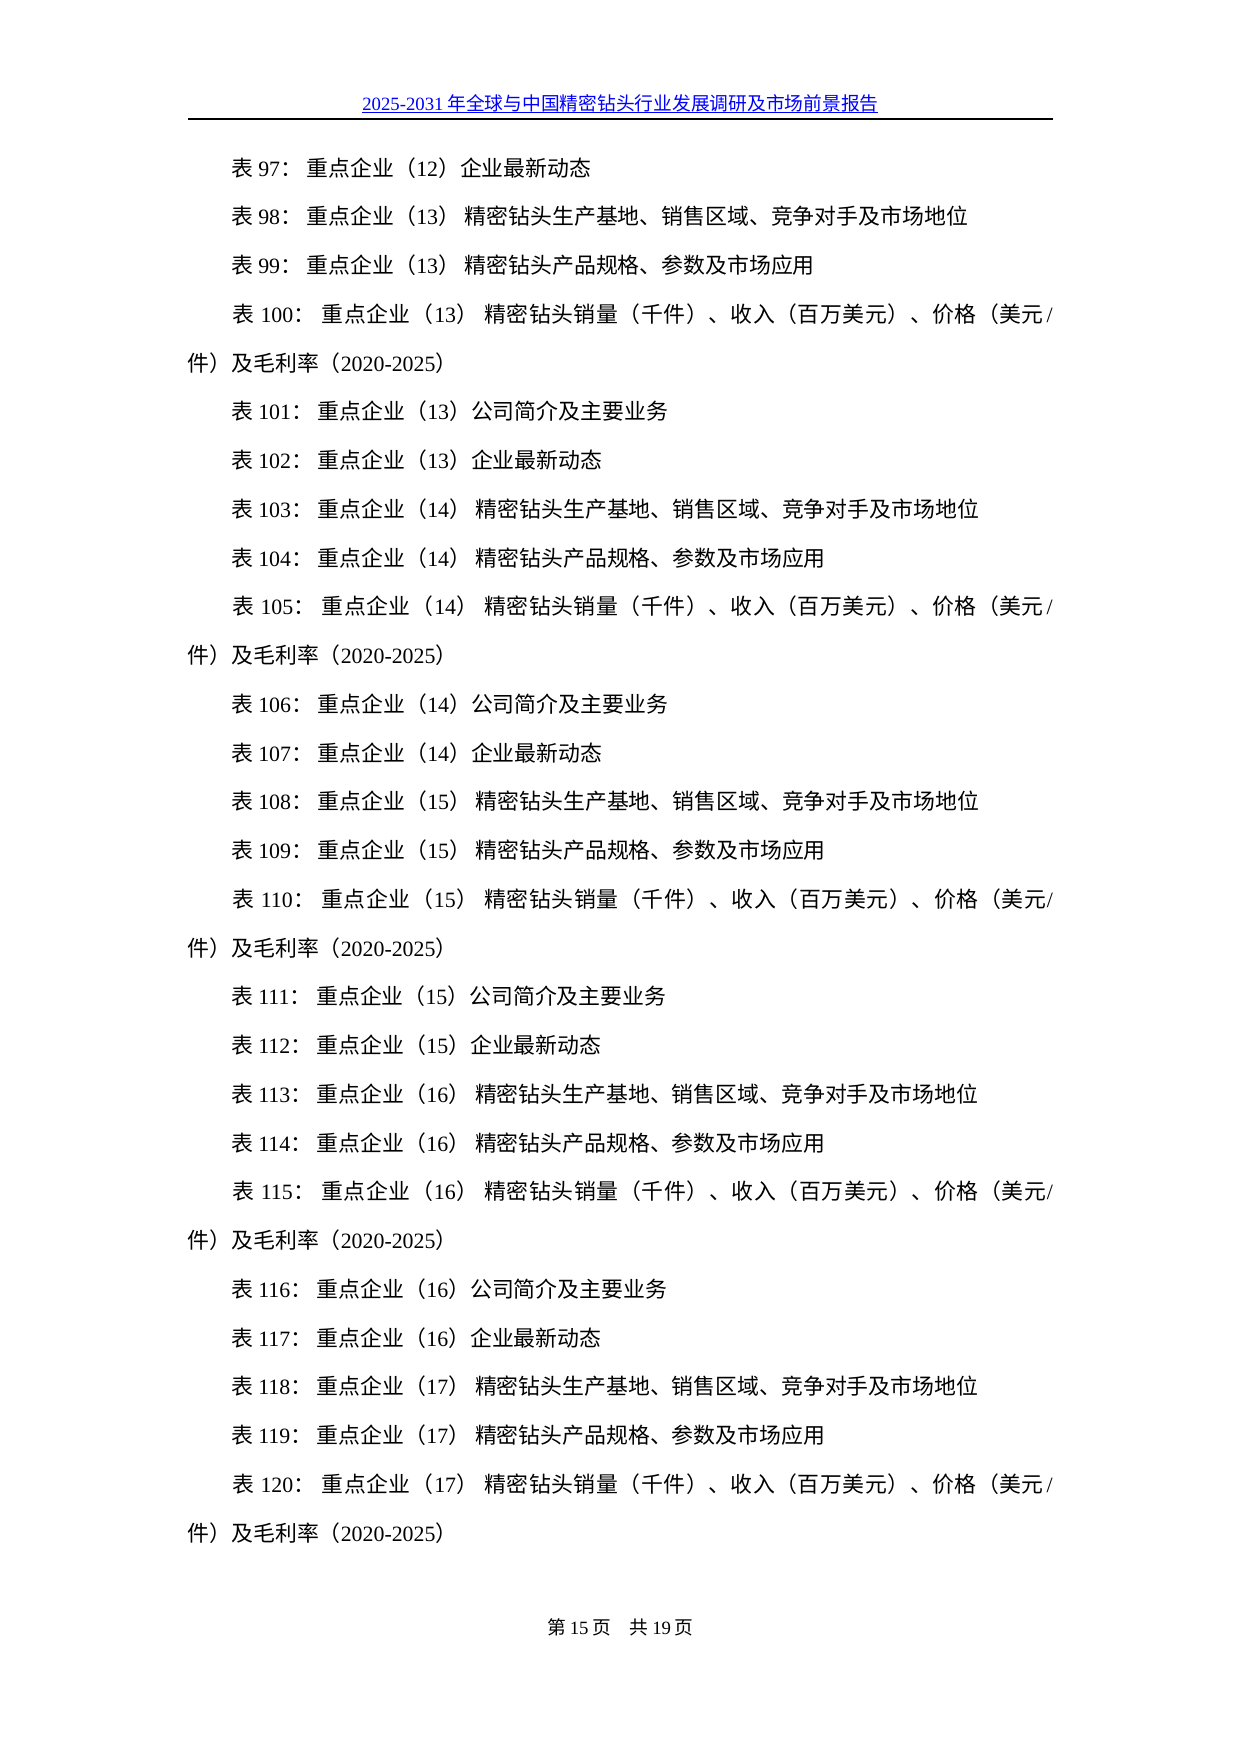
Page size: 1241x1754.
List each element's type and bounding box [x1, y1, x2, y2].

text [187, 150, 1053, 1548]
